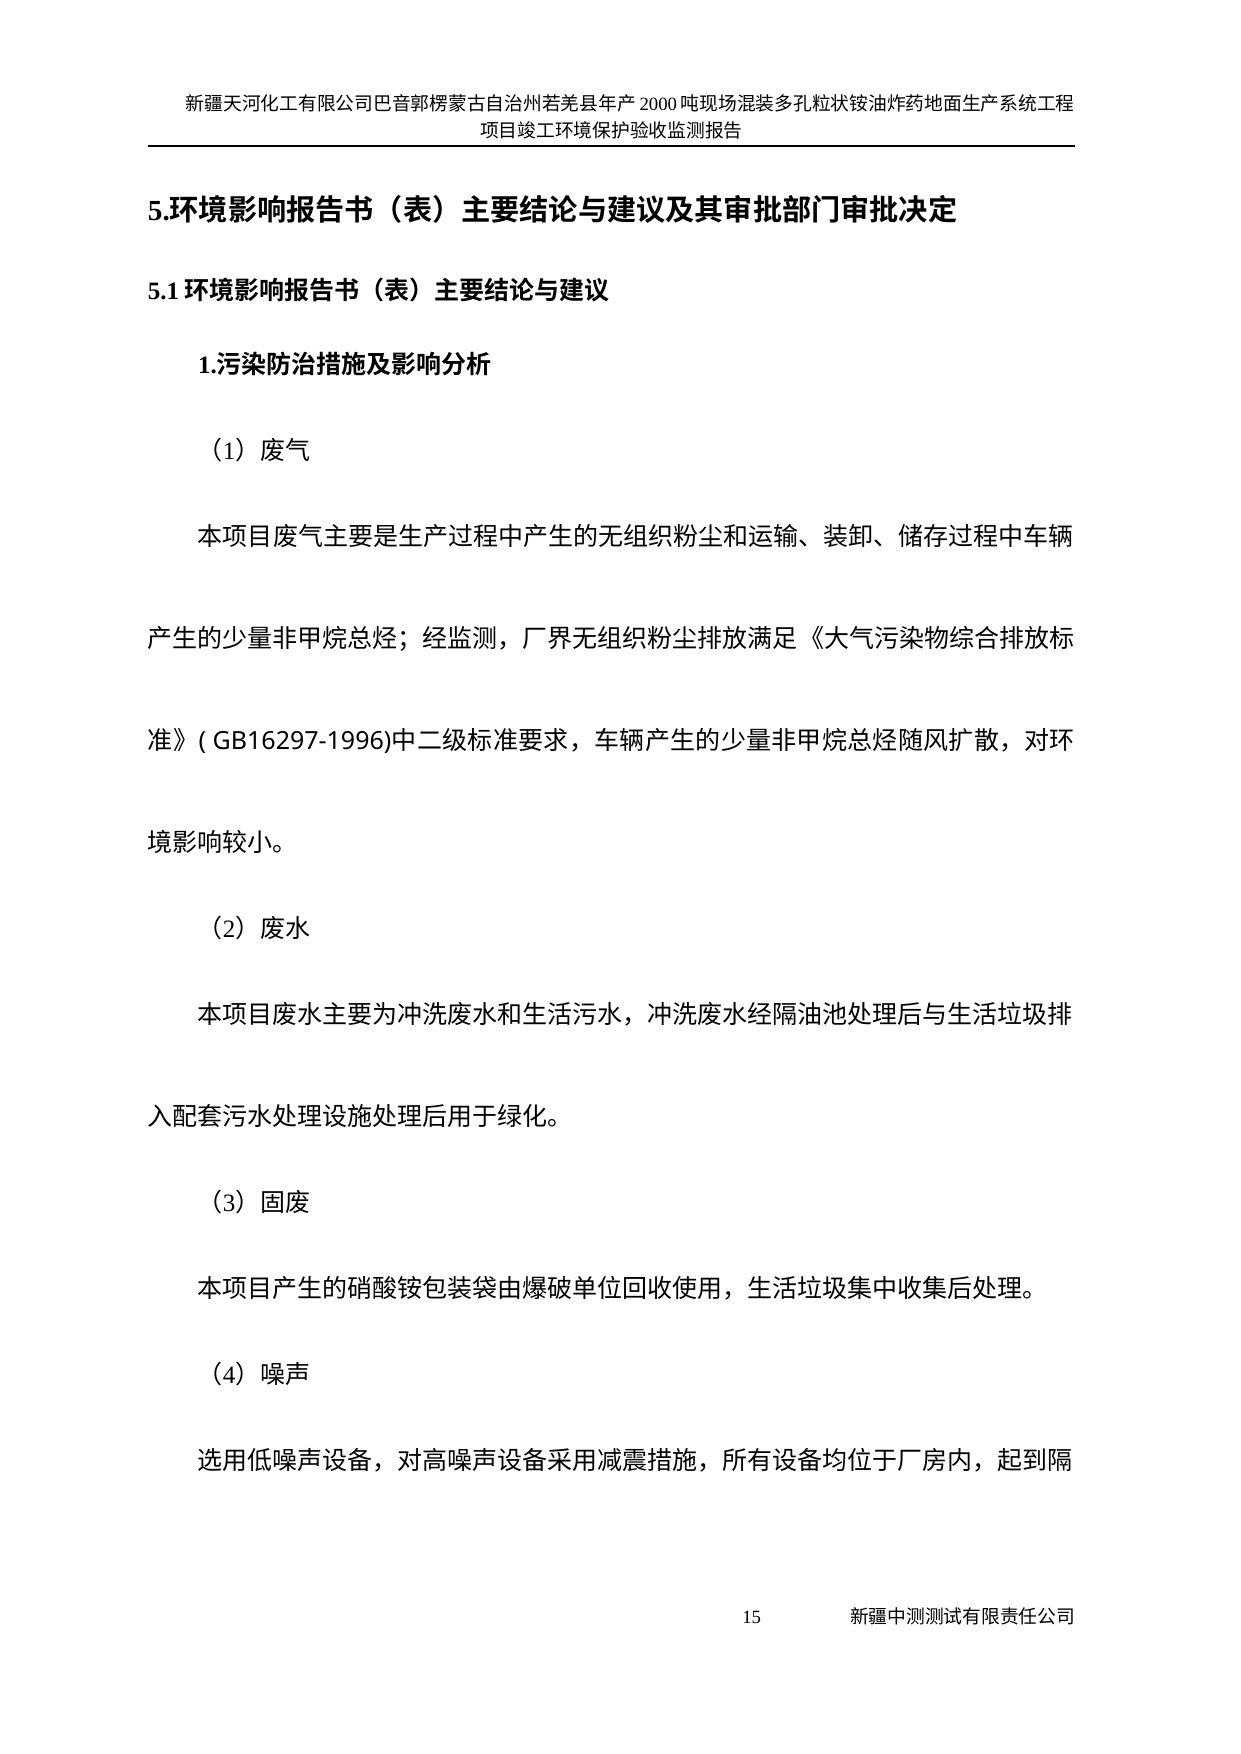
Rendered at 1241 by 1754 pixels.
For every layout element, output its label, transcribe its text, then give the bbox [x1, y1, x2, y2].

text 本项目产生的硝酸铵包装袋由爆破单位回收使用，生活垃圾集中收集后处理。 [148, 1252, 1075, 1320]
text （3）固废 [148, 1166, 1075, 1234]
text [148, 1424, 1075, 1492]
text （2）废水 [148, 892, 1075, 960]
subtitle 5.1环境影响报告书（表）主要结论与建议 [148, 254, 1075, 322]
text （4）噪声 [148, 1338, 1075, 1406]
text 本项目废水主要为冲洗废水和生活污水，冲洗废水经隔油池处理后与生活垃圾排入配套污水处理设施处理后用于绿化。 [148, 978, 1075, 1148]
text 1.污染防治措施及影响分析 [148, 329, 1075, 397]
subtitle 5.环境影响报告书（表）主要结论与建议及其审批部门审批决定 [148, 174, 1075, 242]
text （1）废气 [148, 415, 1075, 483]
text 本项目废气主要是生产过程中产生的无组织粉尘和运输、装卸、储存过程中车辆产生的少量非甲烷总烃；经监测，厂界无组织粉尘排放满足《大气污染物综合排放标准》( GB16297-1996)中二级标准要求，车辆产生的少量非甲烷总烃随风扩散，对环境影响较小。 [148, 501, 1075, 874]
